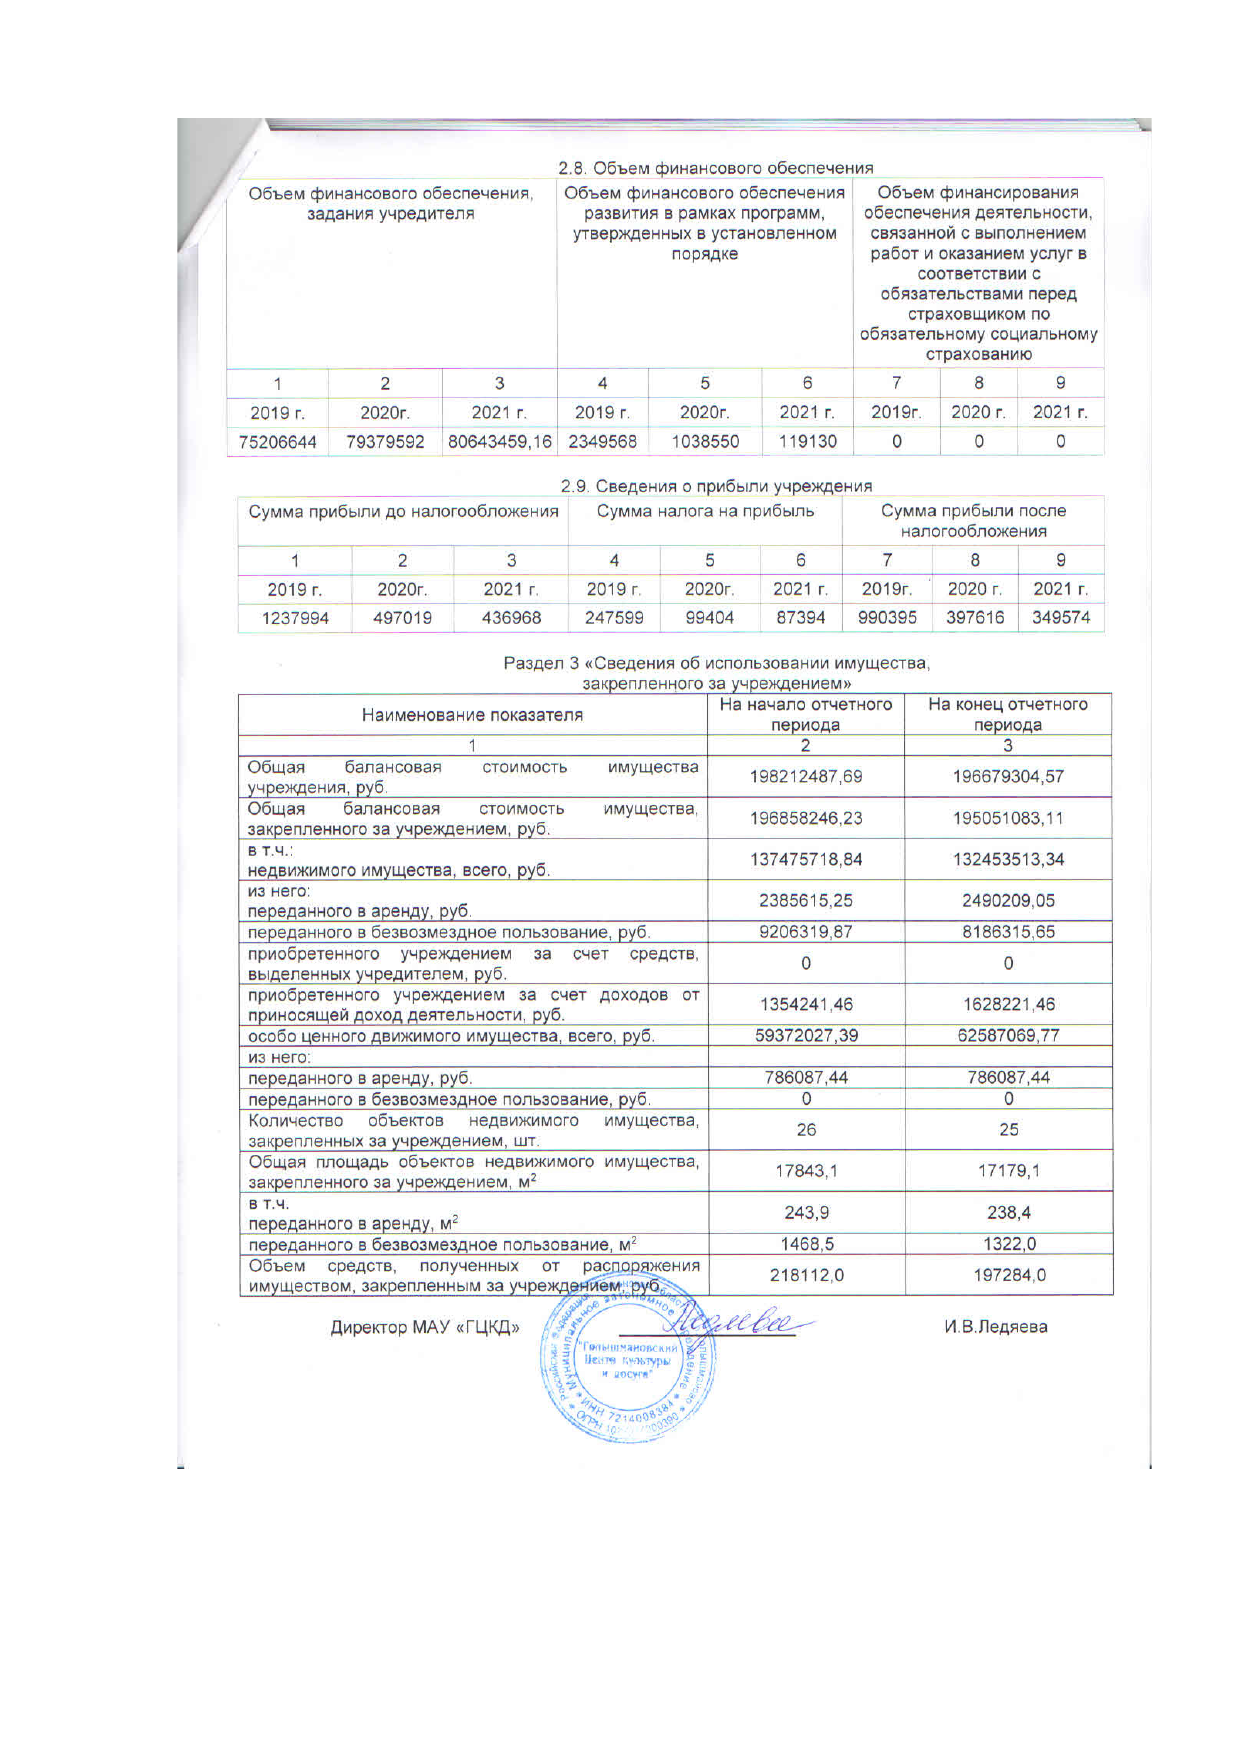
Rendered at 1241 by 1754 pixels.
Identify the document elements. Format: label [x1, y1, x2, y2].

picture [177, 118, 1152, 1469]
